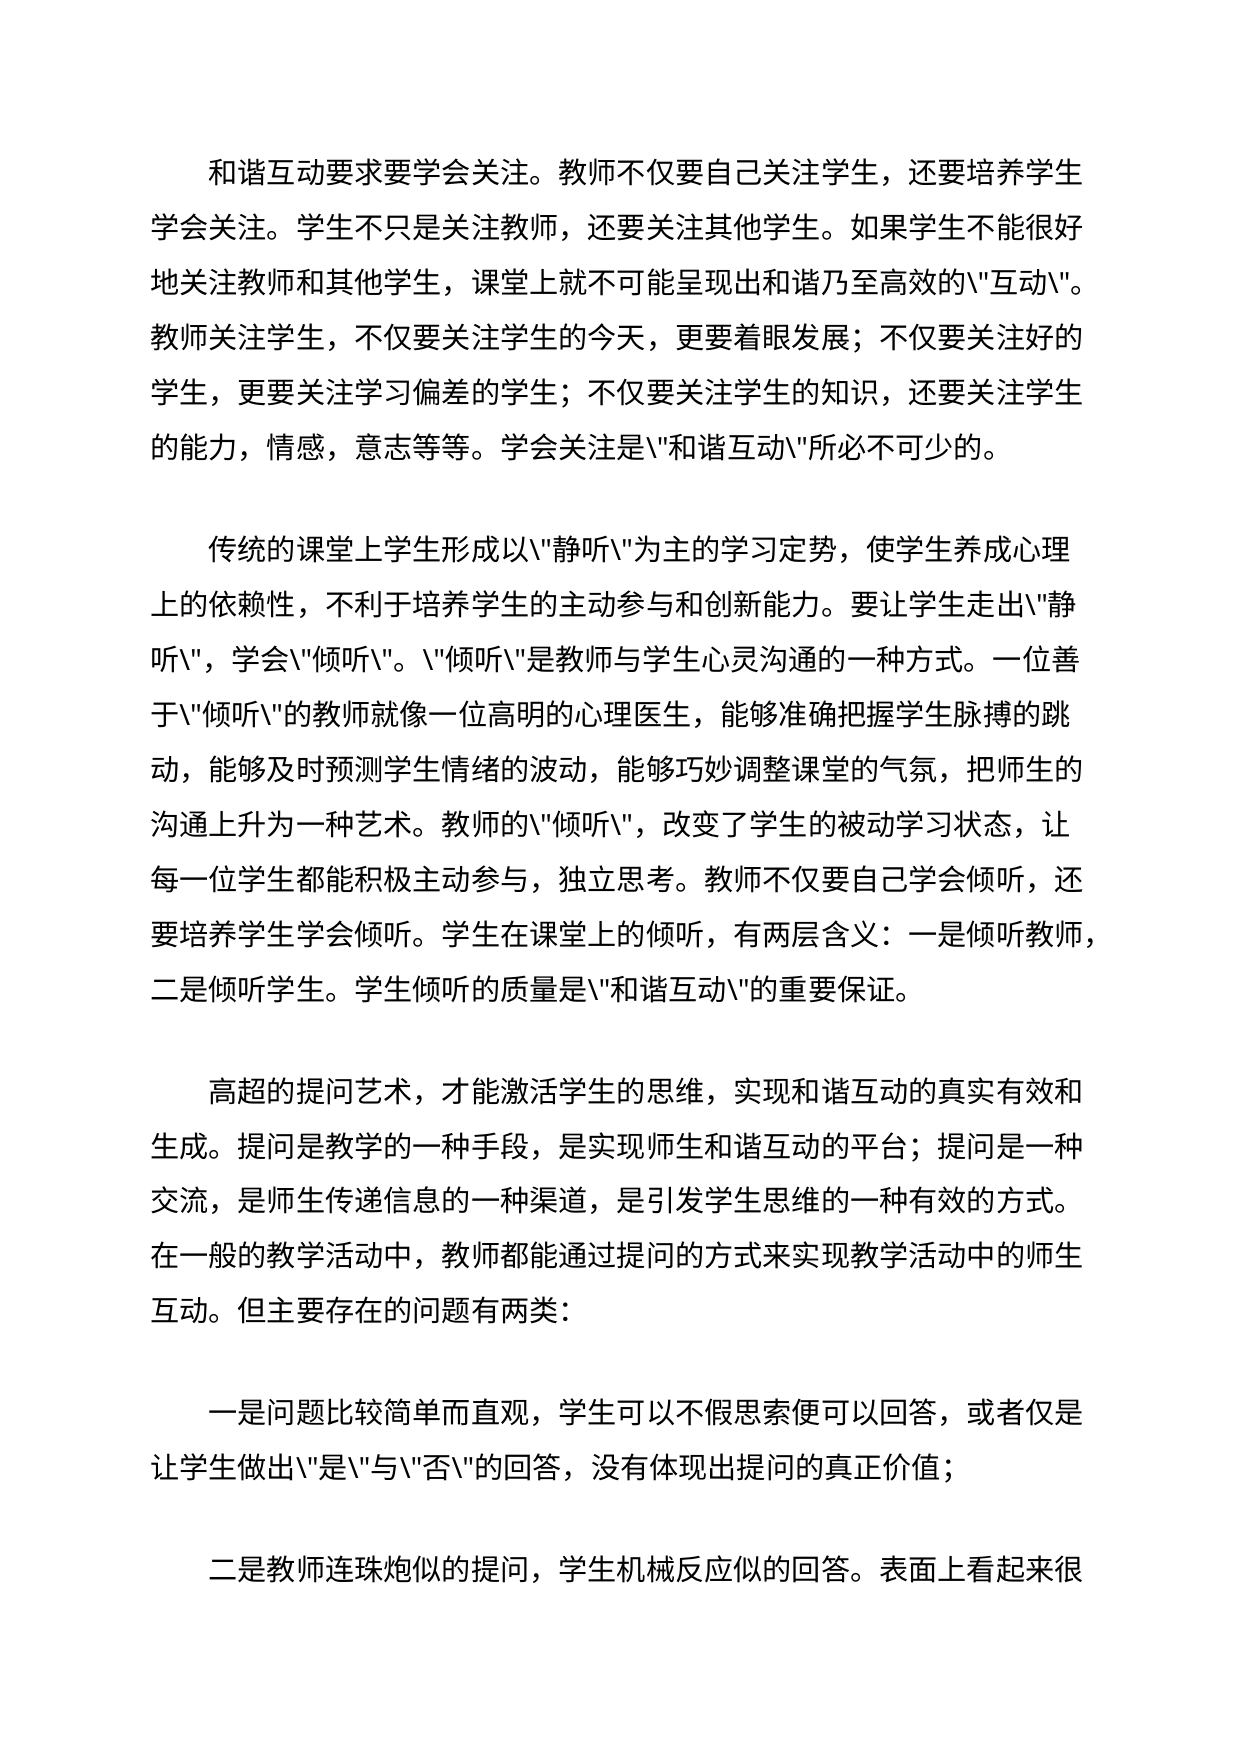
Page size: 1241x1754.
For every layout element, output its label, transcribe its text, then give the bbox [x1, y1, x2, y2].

text 传统的课堂上学生形成以\"静听\"为主的学习定势，使学生养成心理上的依赖性，不利于培养学生的主动参与和创新能力。要让学生走出\"静听\"，学会\"倾听\"。\"倾听\"是教师与学生心灵沟通的一种方式。一位善于\"倾听\"的教师就像一位高明的心理医生，能够准确把握学生脉搏的跳动，能够及时预测学生情绪的波动，能够巧妙调整课堂的气氛，把师生的沟通上升为一种艺术。教师的\"倾听\"，改变了学生的被动学习状态，让每一位学生都能积极主动参与，独立思考。教师不仅要自己学会倾听，还要培养学生学会倾听。学生在课堂上的倾听，有两层含义：一是倾听教师，二是倾听学生。学生倾听的质量是\"和谐互动\"的重要保证。 [150, 527, 1090, 1009]
text 一是问题比较简单而直观，学生可以不假思索便可以回答，或者仅是让学生做出\"是\"与\"否\"的回答，没有体现出提问的真正价值； [150, 1389, 1090, 1487]
text 和谐互动要求要学会关注。教师不仅要自己关注学生，还要培养学生学会关注。学生不只是关注教师，还要关注其他学生。如果学生不能很好地关注教师和其他学生，课堂上就不可能呈现出和谐乃至高效的\"互动\"。教师关注学生，不仅要关注学生的今天，更要着眼发展；不仅要关注好的学生，更要关注学习偏差的学生；不仅要关注学生的知识，还要关注学生的能力，情感，意志等等。学会关注是\"和谐互动\"所必不可少的。 [150, 150, 1090, 467]
text 高超的提问艺术，才能激活学生的思维，实现和谐互动的真实有效和生成。提问是教学的一种手段，是实现师生和谐互动的平台；提问是一种交流，是师生传递信息的一种渠道，是引发学生思维的一种有效的方式。在一般的教学活动中，教师都能通过提问的方式来实现教学活动中的师生互动。但主要存在的问题有两类： [150, 1068, 1090, 1330]
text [150, 1546, 1090, 1589]
